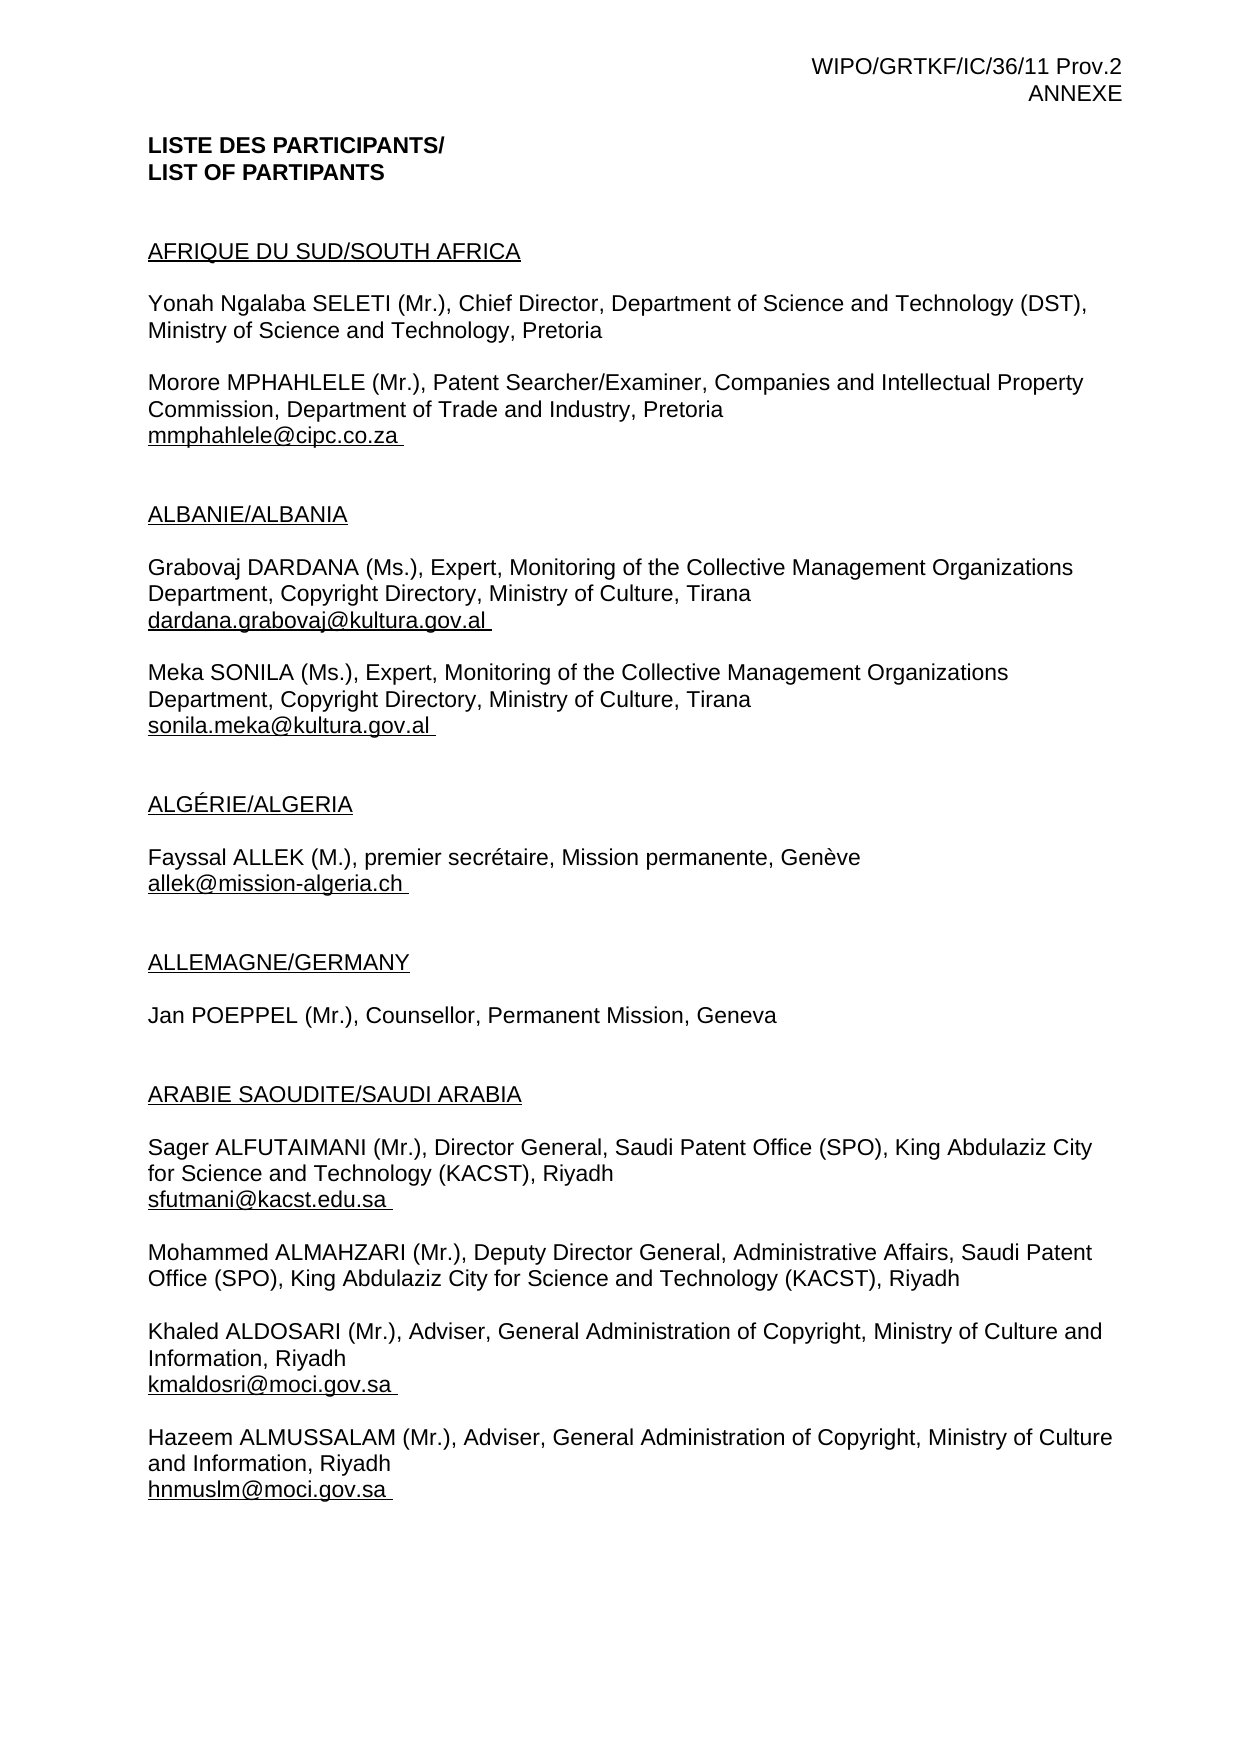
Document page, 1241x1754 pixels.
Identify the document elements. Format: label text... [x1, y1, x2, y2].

subtitle LIST OF PARtipants [148, 158, 1122, 185]
text Yonah Ngalaba SELETI (Mr.), Chief Director, Department of Science and Technology (DST), Ministry of Science and Technology, Pretoria [148, 290, 1122, 343]
subtitle LISTE DES PARTICIPANTS/ [148, 132, 1122, 158]
text Meka SONILA (Ms.), Expert, Monitoring of the Collective Management Organizations Department, Copyright Directory, Ministry of Culture, Tirana [148, 659, 1122, 712]
text AFRIQUE DU SUD/SOUTH AFRICA [148, 238, 1122, 264]
text ALBANIE/ALBANIA [148, 501, 1122, 527]
text allek@mission-algeria.ch [148, 870, 1122, 896]
text hnmuslm@moci.gov.sa [148, 1476, 1122, 1503]
text sonila.meka@kultura.gov.al [148, 712, 1122, 738]
text sfutmani@kacst.edu.sa [148, 1186, 1122, 1213]
text Grabovaj DARDANA (Ms.), Expert, Monitoring of the Collective Management Organizations Department, Copyright Directory, Ministry of Culture, Tirana [148, 554, 1122, 607]
text ARABIE SAOUDITE/SAUDI ARABIA [148, 1081, 1122, 1107]
text ALGÉRIE/ALGERIA [148, 791, 1122, 817]
text Jan POEPPEL (Mr.), Counsellor, Permanent Mission, Geneva [148, 1002, 1122, 1028]
text mmphahlele@cipc.co.za [148, 422, 1122, 448]
text Mohammed ALMAHZARI (Mr.), Deputy Director General, Administrative Affairs, Saudi Patent Office (SPO), King Abdulaziz City for Science and Technology (KACST), Riyadh [148, 1239, 1122, 1292]
text dardana.grabovaj@kultura.gov.al [148, 607, 1122, 633]
text Fayssal ALLEK (M.), premier secrétaire, Mission permanente, Genève [148, 844, 1122, 870]
text Morore MPHAHLELE (Mr.), Patent Searcher/Examiner, Companies and Intellectual Property Commission, Department of Trade and Industry, Pretoria [148, 369, 1122, 422]
text kmaldosri@moci.gov.sa [148, 1371, 1122, 1397]
text Khaled ALDOSARI (Mr.), Adviser, General Administration of Copyright, Ministry of Culture and Information, Riyadh [148, 1318, 1122, 1371]
text ALLEMAGNE/GERMANY [148, 949, 1122, 976]
text Hazeem ALMUSSALAM (Mr.), Adviser, General Administration of Copyright, Ministry of Culture and Information, Riyadh [148, 1423, 1122, 1476]
text Sager ALFUTAIMANI (Mr.), Director General, Saudi Patent Office (SPO), King Abdulaziz City for Science and Technology (KACST), Riyadh [148, 1134, 1122, 1186]
